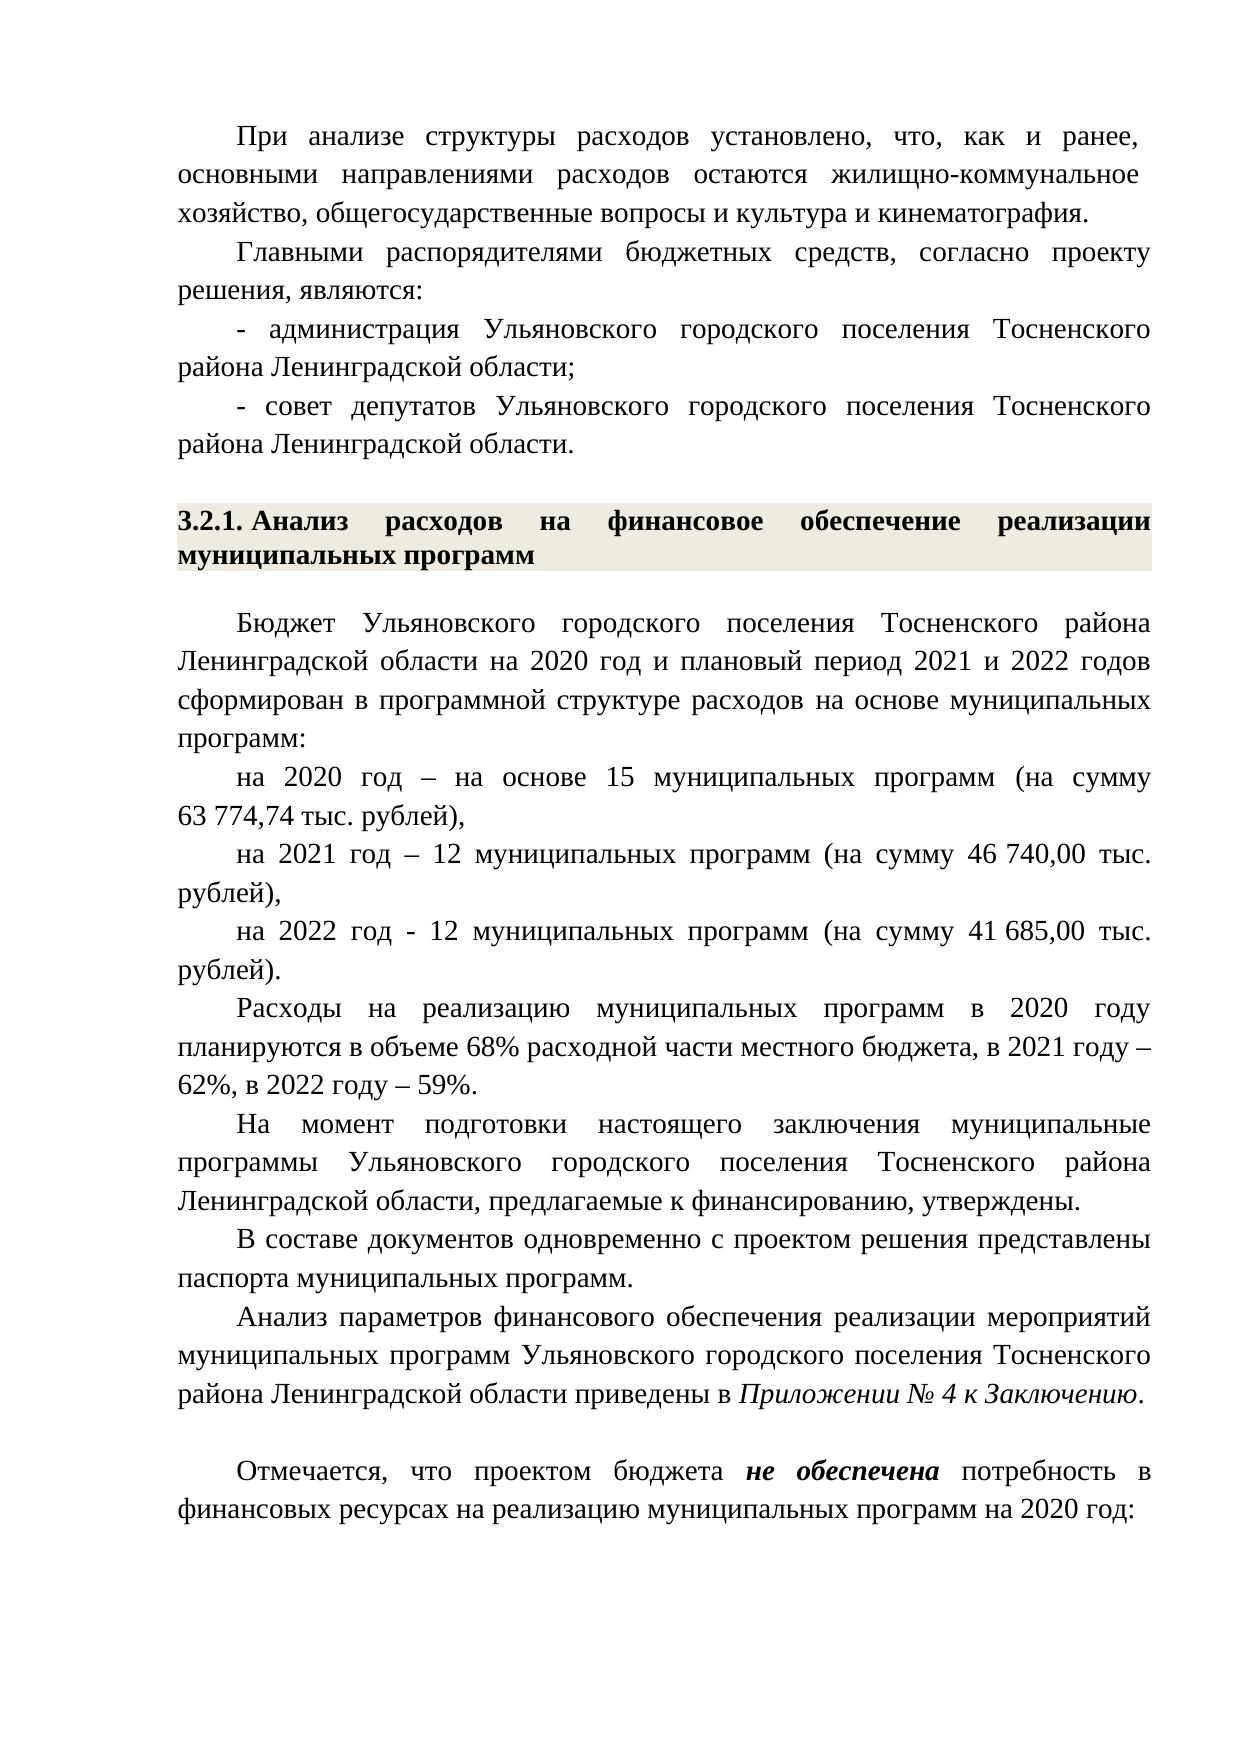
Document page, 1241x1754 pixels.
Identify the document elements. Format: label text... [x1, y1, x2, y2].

text На момент подготовки настоящего заключения муниципальные программы Ульяновского городского поселения Тосненского района Ленинградской области, предлагаемые к финансированию, утверждены. [177, 1106, 1152, 1217]
text Бюджет Ульяновского городского поселения Тосненского района Ленинградской области на 2020 год и плановый период 2021 и 2022 годов сформирован в программной структуре расходов на основе муниципальных программ: [177, 605, 1152, 754]
text - совет депутатов Ульяновского городского поселения Тосненского района Ленинградской области. [177, 388, 1152, 460]
text В составе документов одновременно с проектом решения представлены паспорта муниципальных программ. [177, 1222, 1152, 1294]
text на 2021 год – 12 муниципальных программ (на сумму 46 740,00 тыс. рублей), [177, 836, 1152, 908]
text Главными распорядителями бюджетных средств, согласно проекту решения, являются: [177, 234, 1152, 306]
text 3.2.1. Анализ расходов на финансовое обеспечение реализации муниципальных программ [177, 503, 1152, 571]
text Анализ параметров финансового обеспечения реализации мероприятий муниципальных программ Ульяновского городского поселения Тосненского района Ленинградской области приведены в Приложении № 4 к Заключению. [177, 1299, 1152, 1409]
text Расходы на реализацию муниципальных программ в 2020 году планируются в объеме 68% расходной части местного бюджета, в 2021 году – 62%, в 2022 году – 59%. [177, 990, 1152, 1101]
text Отмечается, что проектом бюджета не обеспечена потребность в финансовых ресурсах на реализацию муниципальных программ на 2020 год: [177, 1453, 1152, 1525]
text - администрация Ульяновского городского поселения Тосненского района Ленинградской области; [177, 311, 1152, 383]
text на 2022 год - 12 муниципальных программ (на сумму 41 685,00 тыс. рублей). [177, 913, 1152, 985]
text на 2020 год – на основе 15 муниципальных программ (на сумму 63 774,74 тыс. рублей), [177, 759, 1152, 831]
text При анализе структуры расходов установлено, что, как и ранее, основными направлениями расходов остаются жилищно-коммунальное хозяйство, общегосударственные вопросы и культура и кинематография. [177, 118, 1139, 229]
